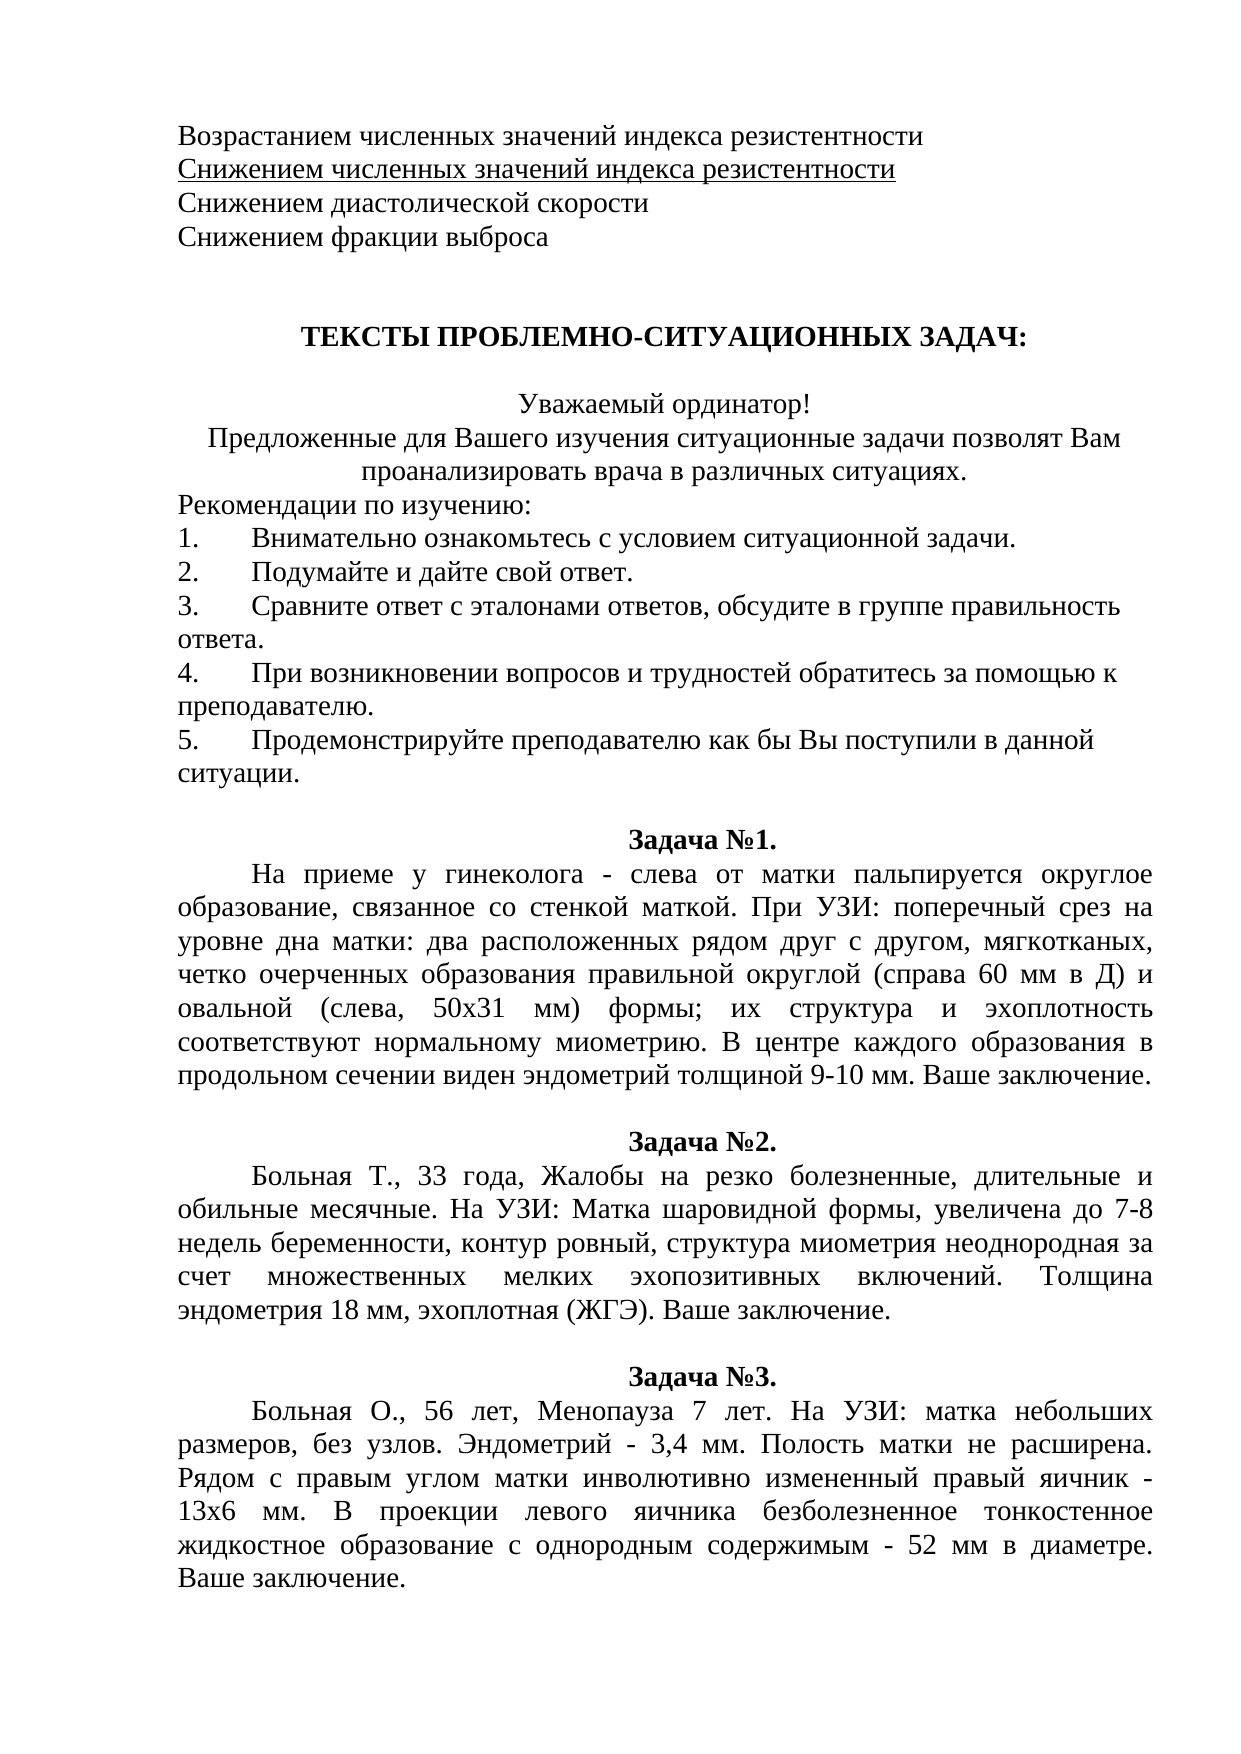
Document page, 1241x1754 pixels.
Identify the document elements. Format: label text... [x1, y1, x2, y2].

text Задача №3. [177, 1359, 1154, 1393]
text 3. Сравните ответ с эталонами ответов, обсудите в группе правильность ответа. [177, 588, 1152, 655]
text 4. При возникновении вопросов и трудностей обратитесь за помощью к преподавателю. [177, 655, 1152, 722]
text 2. Подумайте и дайте свой ответ. [177, 554, 1152, 588]
text Возрастанием численных значений индекса резистентности [177, 118, 1152, 152]
text Рекомендации по изучению: [177, 487, 1152, 521]
text 1. Внимательно ознакомьтесь с условием ситуационной задачи. [177, 521, 1152, 554]
text Снижением фракции выброса [177, 219, 1152, 252]
text Задача №2. [177, 1124, 1154, 1158]
text Больная Т., 33 года, Жалобы на резко болезненные, длительные и обильные месячные. На УЗИ: Матка шаровидной формы, увеличена до 7-8 недель беременности, контур ровный, структура миометрия неоднородная за счет множественных мелких эхопозитивных включений. Толщина эндометрия 18 мм, эхоплотная (ЖГЭ). Ваше заключение. [177, 1158, 1154, 1326]
text Предложенные для Вашего изучения ситуационные задачи позволят Вам проанализировать врача в различных ситуациях. [177, 420, 1152, 487]
text Задача №1. [177, 822, 1154, 856]
text Снижением численных значений индекса резистентности [177, 152, 1152, 185]
text Снижением диастолической скорости [177, 185, 1152, 219]
text ТЕКСТЫ ПРОБЛЕМНО-СИТУАЦИОННЫХ ЗАДАЧ: [177, 319, 1152, 353]
text Больная О., 56 лет, Менопауза 7 лет. На УЗИ: матка небольших размеров, без узлов. Эндометрий - 3,4 мм. Полость матки не расширена. Рядом с правым углом матки инволютивно измененный правый яичник - 13х6 мм. В проекции левого яичника безболезненное тонкостенное жидкостное образование с однородным содержимым - 52 мм в диаметре. Ваше заключение. [177, 1393, 1154, 1594]
text 5. Продемонстрируйте преподавателю как бы Вы поступили в данной ситуации. [177, 722, 1152, 789]
text На приеме у гинеколога - слева от матки пальпируется округлое образование, связанное со стенкой маткой. При УЗИ: поперечный срез на уровне дна матки: два расположенных рядом друг с другом, мягкотканых, четко очерченных образования правильной округлой (справа 60 мм в Д) и овальной (слева, 50х31 мм) формы; их структура и эхоплотность соответствуют нормальному миометрию. В центре каждого образования в продольном сечении виден эндометрий толщиной 9-10 мм. Ваше заключение. [177, 856, 1154, 1091]
text Уважаемый ординатор! [177, 386, 1152, 420]
